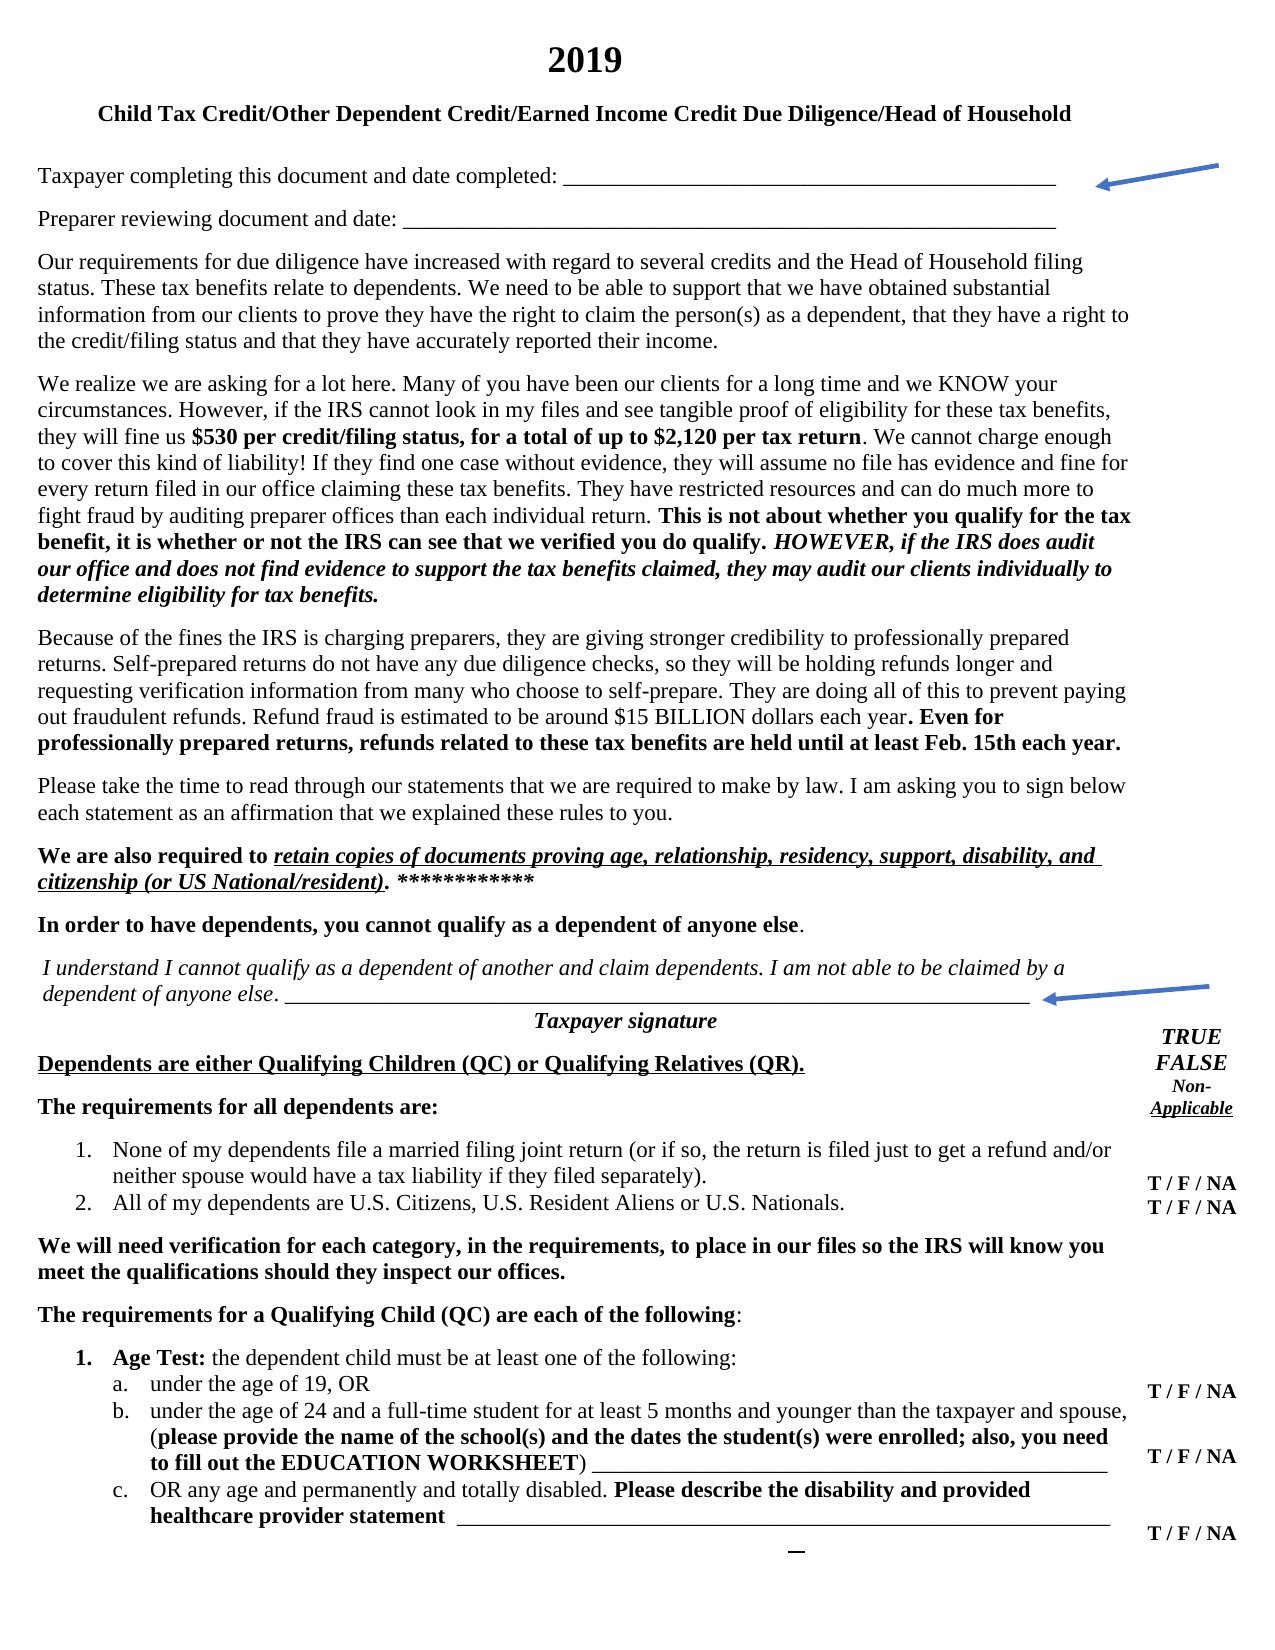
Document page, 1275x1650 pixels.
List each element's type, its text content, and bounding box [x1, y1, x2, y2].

text I understand I cannot qualify as a dependent of another and claim dependents. I am not able to be claimed by a dependent of anyone else. _________________________________________________________________ Taxpayer signature [42, 954, 1132, 1033]
text T / F / NA [1147, 1521, 1237, 1545]
list OR any age and permanently and totally disabled. Please describe the disability and provided healthcare provider statement _________________________________________________________ [112, 1476, 1132, 1555]
text Taxpayer completing this document and date completed: ___________________________________________ [37, 162, 1132, 188]
text T / F / NA [1147, 1444, 1237, 1468]
text The requirements for all dependents are: [37, 1093, 1132, 1119]
text Child Tax Credit/Other Dependent Credit/Earned Income Credit Due Diligence/Head of Household [37, 100, 1132, 126]
text Non- Applicable [1147, 1075, 1237, 1118]
text The requirements for a Qualifying Child (QC) are each of the following: [37, 1301, 1132, 1327]
text We realize we are asking for a lot here. Many of you have been our clients for a long time and we KNOW your circumstances. However, if the IRS cannot look in my files and see tangible proof of eligibility for these tax benefits, they will fine us $530 per credit/filing status, for a total of up to $2,120 per tax return. We cannot charge enough to cover this kind of liability! If they find one case without evidence, they will assume no file has evidence and fine for every return filed in our office claiming these tax benefits. They have restricted resources and can do much more to fight fraud by auditing preparer offices than each individual return. This is not about whether you qualify for the tax benefit, it is whether or not the IRS can see that we verified you do qualify. HOWEVER, if the IRS does audit our office and does not find evidence to support the tax benefits claimed, they may audit our clients individually to determine eligibility for tax benefits. [37, 370, 1132, 607]
list All of my dependents are U.S. Citizens, U.S. Resident Aliens or U.S. Nationals. [75, 1189, 1132, 1215]
text T / F / NA [1147, 1195, 1237, 1219]
text We will need verification for each category, in the requirements, to place in our files so the IRS will know you meet the qualifications should they inspect our offices. [37, 1232, 1132, 1284]
text TRUE [1147, 1023, 1237, 1049]
text Please take the time to read through our statements that we are required to make by law. I am asking you to sign below each statement as an affirmation that we explained these rules to you. [37, 772, 1132, 825]
text In order to have dependents, you cannot qualify as a dependent of anyone else. [37, 911, 1132, 937]
text We are also required to retain copies of documents proving age, relationship, residency, support, disability, and citizenship (or US National/resident). ************ [37, 842, 1132, 894]
text Because of the fines the IRS is charging preparers, they are giving stronger credibility to professionally prepared returns. Self-prepared returns do not have any due diligence checks, so they will be holding refunds longer and requesting verification information from many who choose to self-prepare. They are doing all of this to prevent paying out fraudulent refunds. Refund fraud is estimated to be around $15 BILLION dollars each year. Even for professionally prepared returns, refunds related to these tax benefits are held until at least Feb. 15th each year. [37, 624, 1132, 756]
text Our requirements for due diligence have increased with regard to several credits and the Head of Household filing status. These tax benefits relate to dependents. We need to be able to support that we have obtained substantial information from our clients to prove they have the right to claim the person(s) as a dependent, that they have a right to the credit/filing status and that they have accurately reported their income. [37, 248, 1132, 353]
list under the age of 24 and a full-time student for at least 5 months and younger than the taxpayer and spouse, (please provide the name of the school(s) and the dates the student(s) were enrolled; also, you need to fill out the EDUCATION WORKSHEET) _____________________________________________ [112, 1397, 1132, 1476]
text FALSE [1147, 1049, 1237, 1075]
text Preparer reviewing document and date: _________________________________________________________ [37, 205, 1132, 231]
text Dependents are either Qualifying Children (QC) or Qualifying Relatives (QR). [37, 1050, 1132, 1076]
list under the age of 19, OR [112, 1370, 1132, 1397]
text T / F / NA [1147, 1171, 1237, 1195]
text T / F / NA [1147, 1379, 1237, 1403]
list Age Test: the dependent child must be at least one of the following: [75, 1344, 1132, 1370]
text 2019 [37, 37, 1132, 81]
list None of my dependents file a married filing joint return (or if so, the return is filed just to get a refund and/or neither spouse would have a tax liability if they filed separately). [75, 1136, 1132, 1189]
